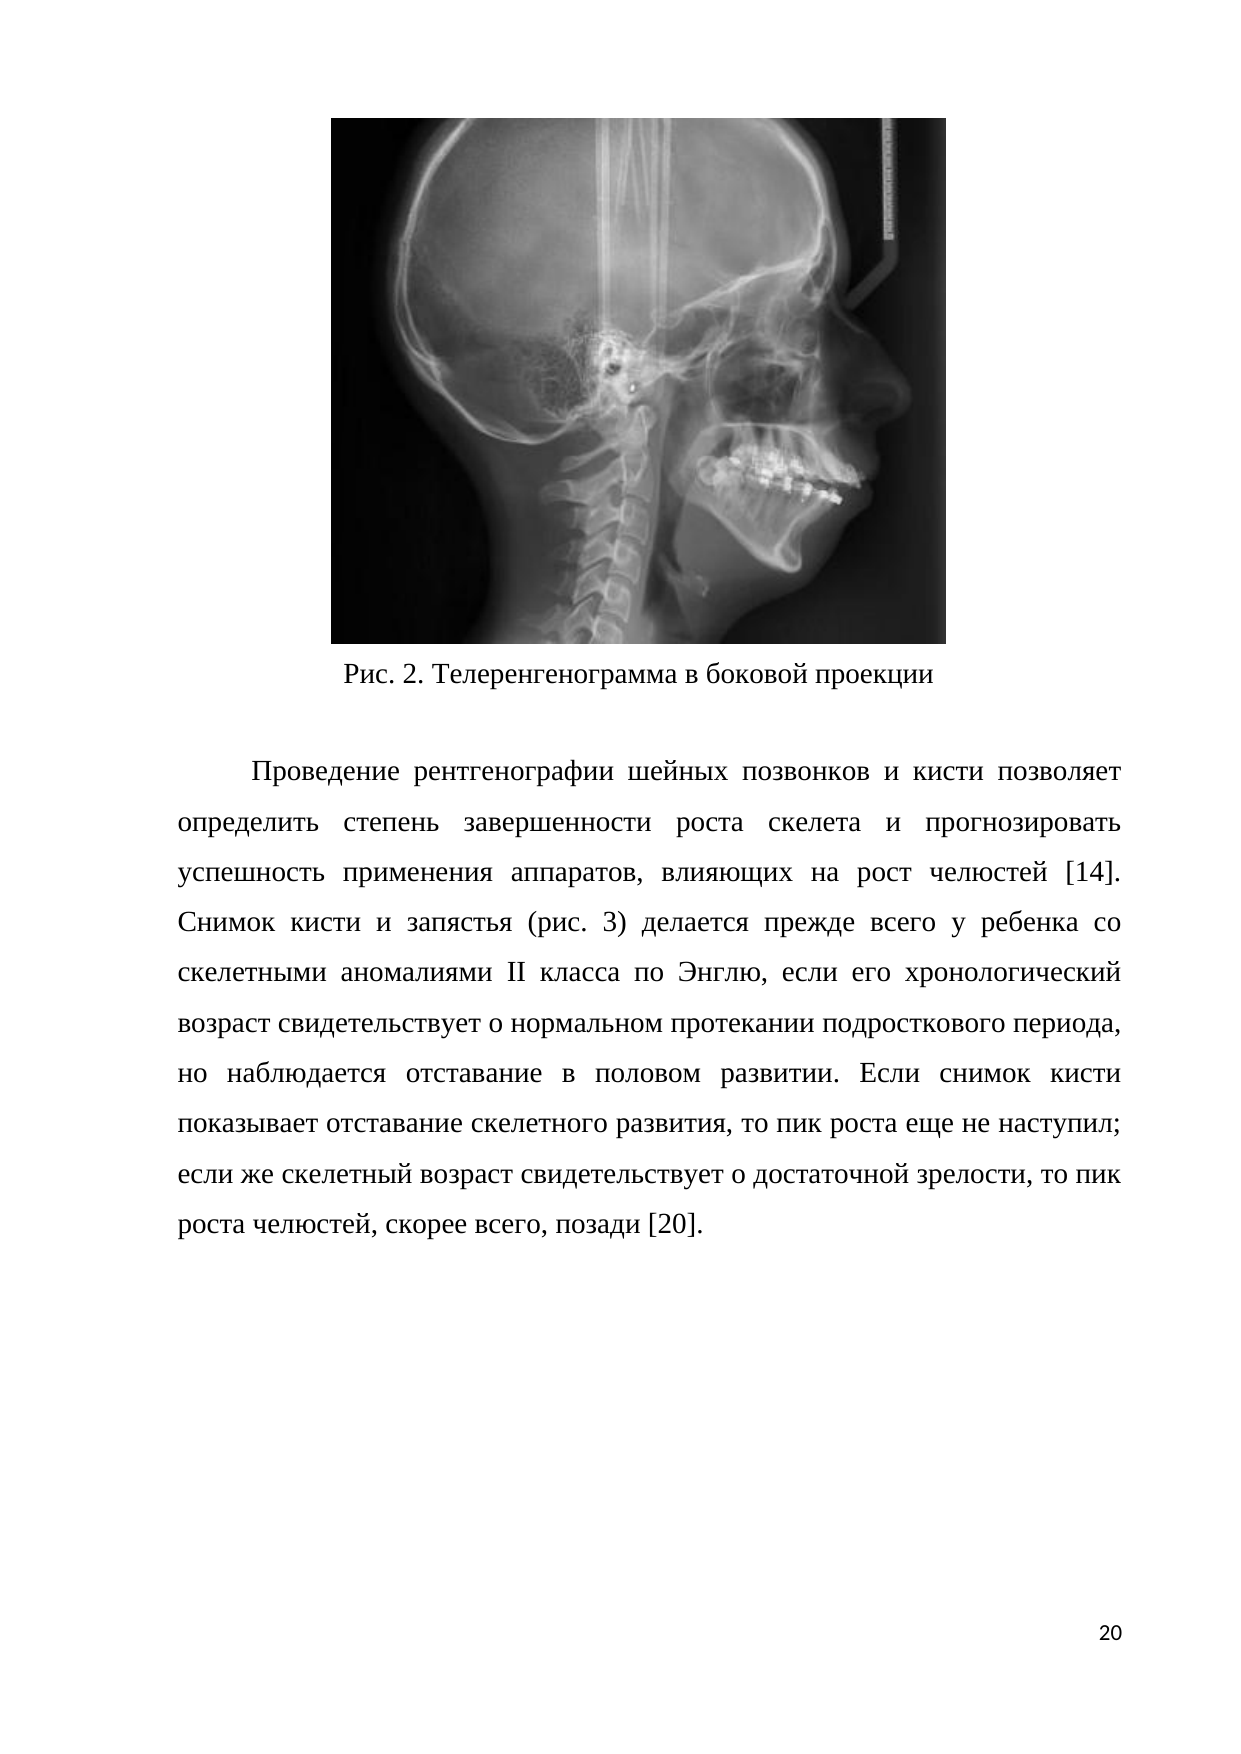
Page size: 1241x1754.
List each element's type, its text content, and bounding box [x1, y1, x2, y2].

text Проведение рентгенографии шейных позвонков и кисти позволяет определить степень завершенности роста скелета и прогнозировать успешность применения аппаратов, влияющих на рост челюстей [14]. Снимок кисти и запястья (рис. 3) делается прежде всего у ребенка со скелетными аномалиями II класса по Энглю, если его хронологический возраст свидетельствует о нормальном протекании подросткового периода, но наблюдается отставание в половом развитии. Если снимок кисти показывает отставание скелетного развития, то пик роста еще не наступил; если же скелетный возраст свидетельствует о достаточной зрелости, то пик роста челюстей, скорее всего, позади [20]. [177, 753, 1122, 1240]
picture [331, 118, 946, 644]
table_header [155, 118, 1122, 656]
table_cell Рис. 2. Телеренгенограмма в боковой проекции [155, 656, 1122, 703]
